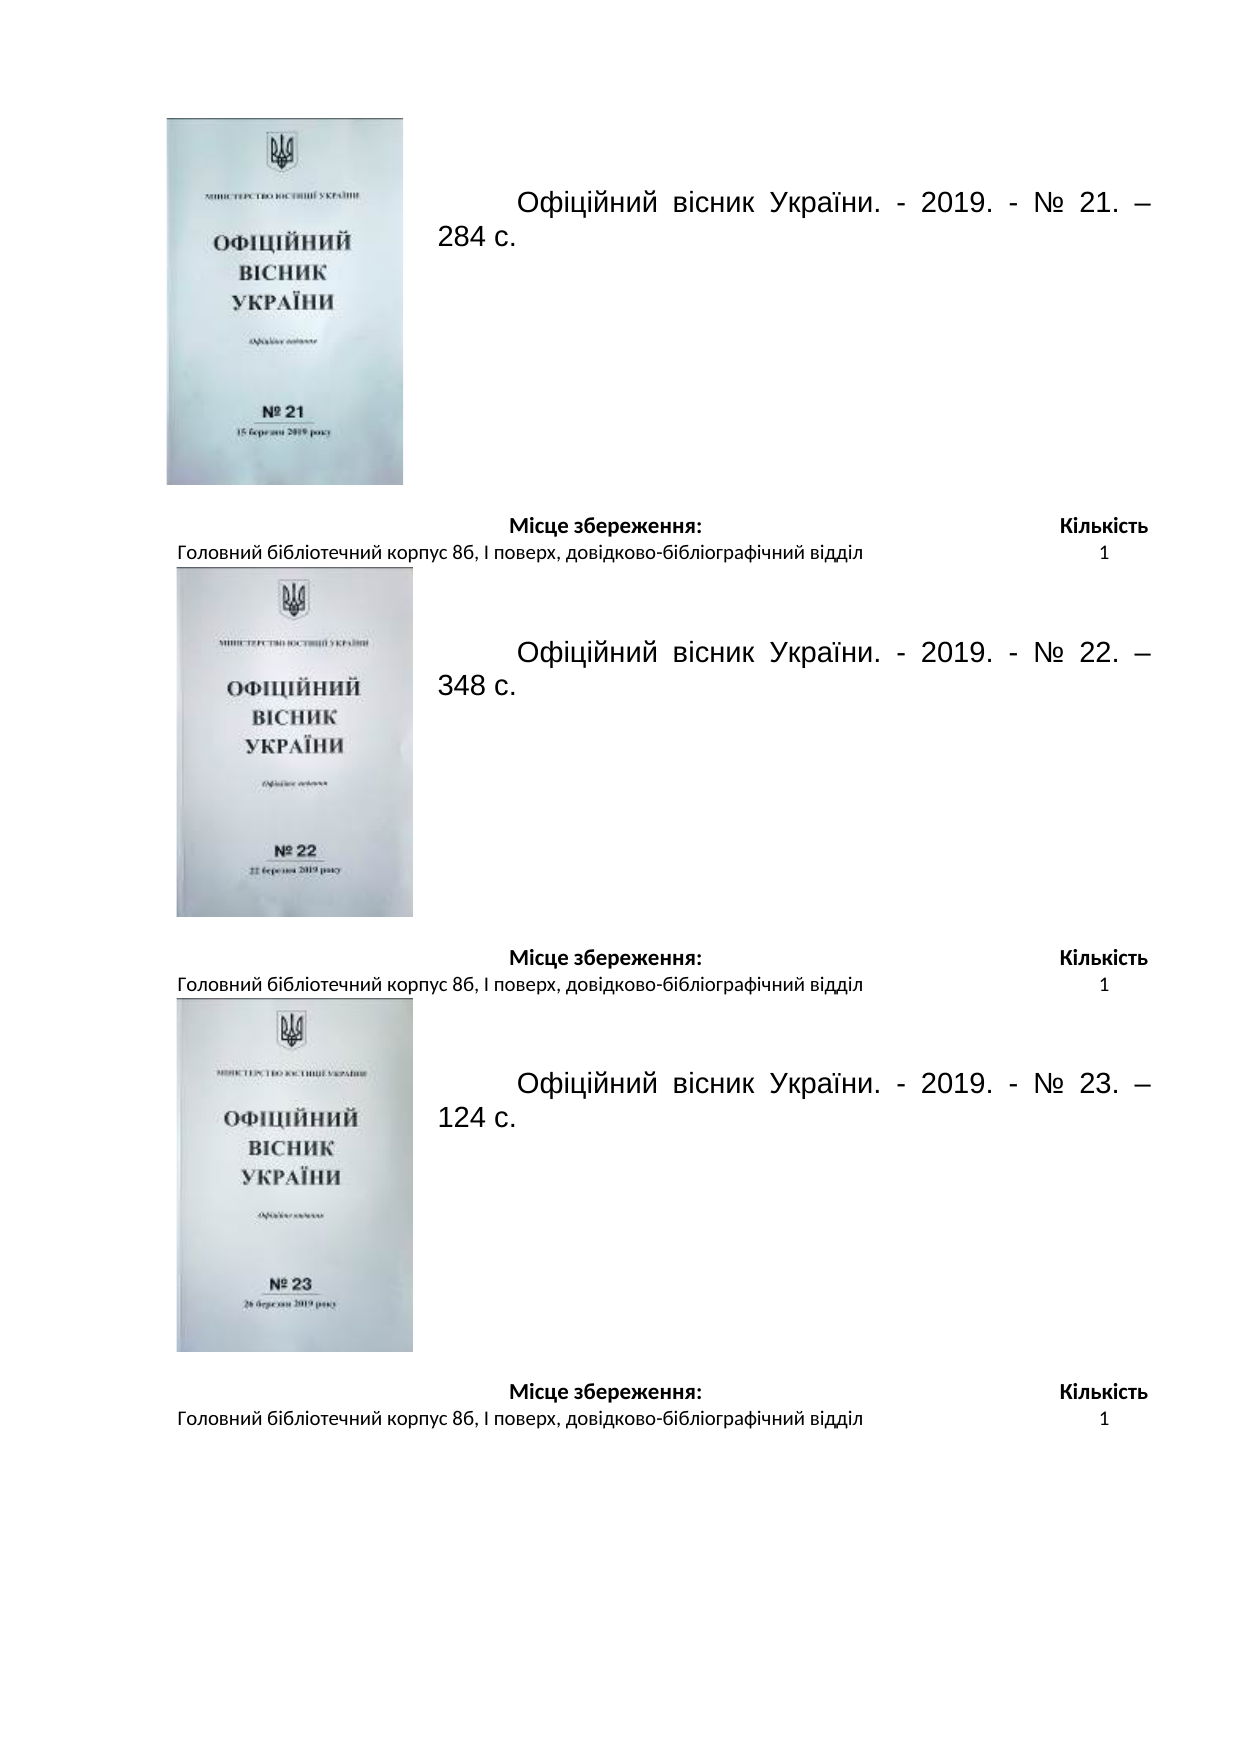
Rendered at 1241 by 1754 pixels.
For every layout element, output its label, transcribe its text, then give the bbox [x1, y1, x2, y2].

table_header Офіційний вісник України. - 2019. - № 22. – 348 с. [426, 568, 1163, 943]
table_cell Головний бібліотечний корпус 8б, I поверх, довідково-бібліографічний відділ [166, 1406, 1045, 1431]
picture [176, 567, 413, 917]
table_header Офіційний вісник України. - 2019. - № 23. – 124 с. [426, 999, 1163, 1377]
table_header [166, 118, 426, 511]
table_cell 1 [1045, 1406, 1163, 1431]
table_cell Кількість [1045, 511, 1163, 539]
picture [166, 118, 404, 485]
table_header [166, 568, 426, 943]
table_cell Головний бібліотечний корпус 8б, I поверх, довідково-бібліографічний відділ [166, 539, 1045, 565]
table_cell 1 [1045, 971, 1163, 996]
table_cell Місце збереження: [166, 943, 1045, 971]
table_header Офіційний вісник України. - 2019. - № 21. – 284 с. [426, 118, 1163, 511]
table_cell Головний бібліотечний корпус 8б, I поверх, довідково-бібліографічний відділ [166, 971, 1045, 996]
table_cell Місце збереження: [166, 511, 1045, 539]
table_cell Місце збереження: [166, 1378, 1045, 1406]
table_header [166, 999, 426, 1377]
picture [176, 998, 413, 1352]
table_cell Кількість [1045, 1378, 1163, 1406]
table_cell 1 [1045, 539, 1163, 565]
table_cell Кількість [1045, 943, 1163, 971]
